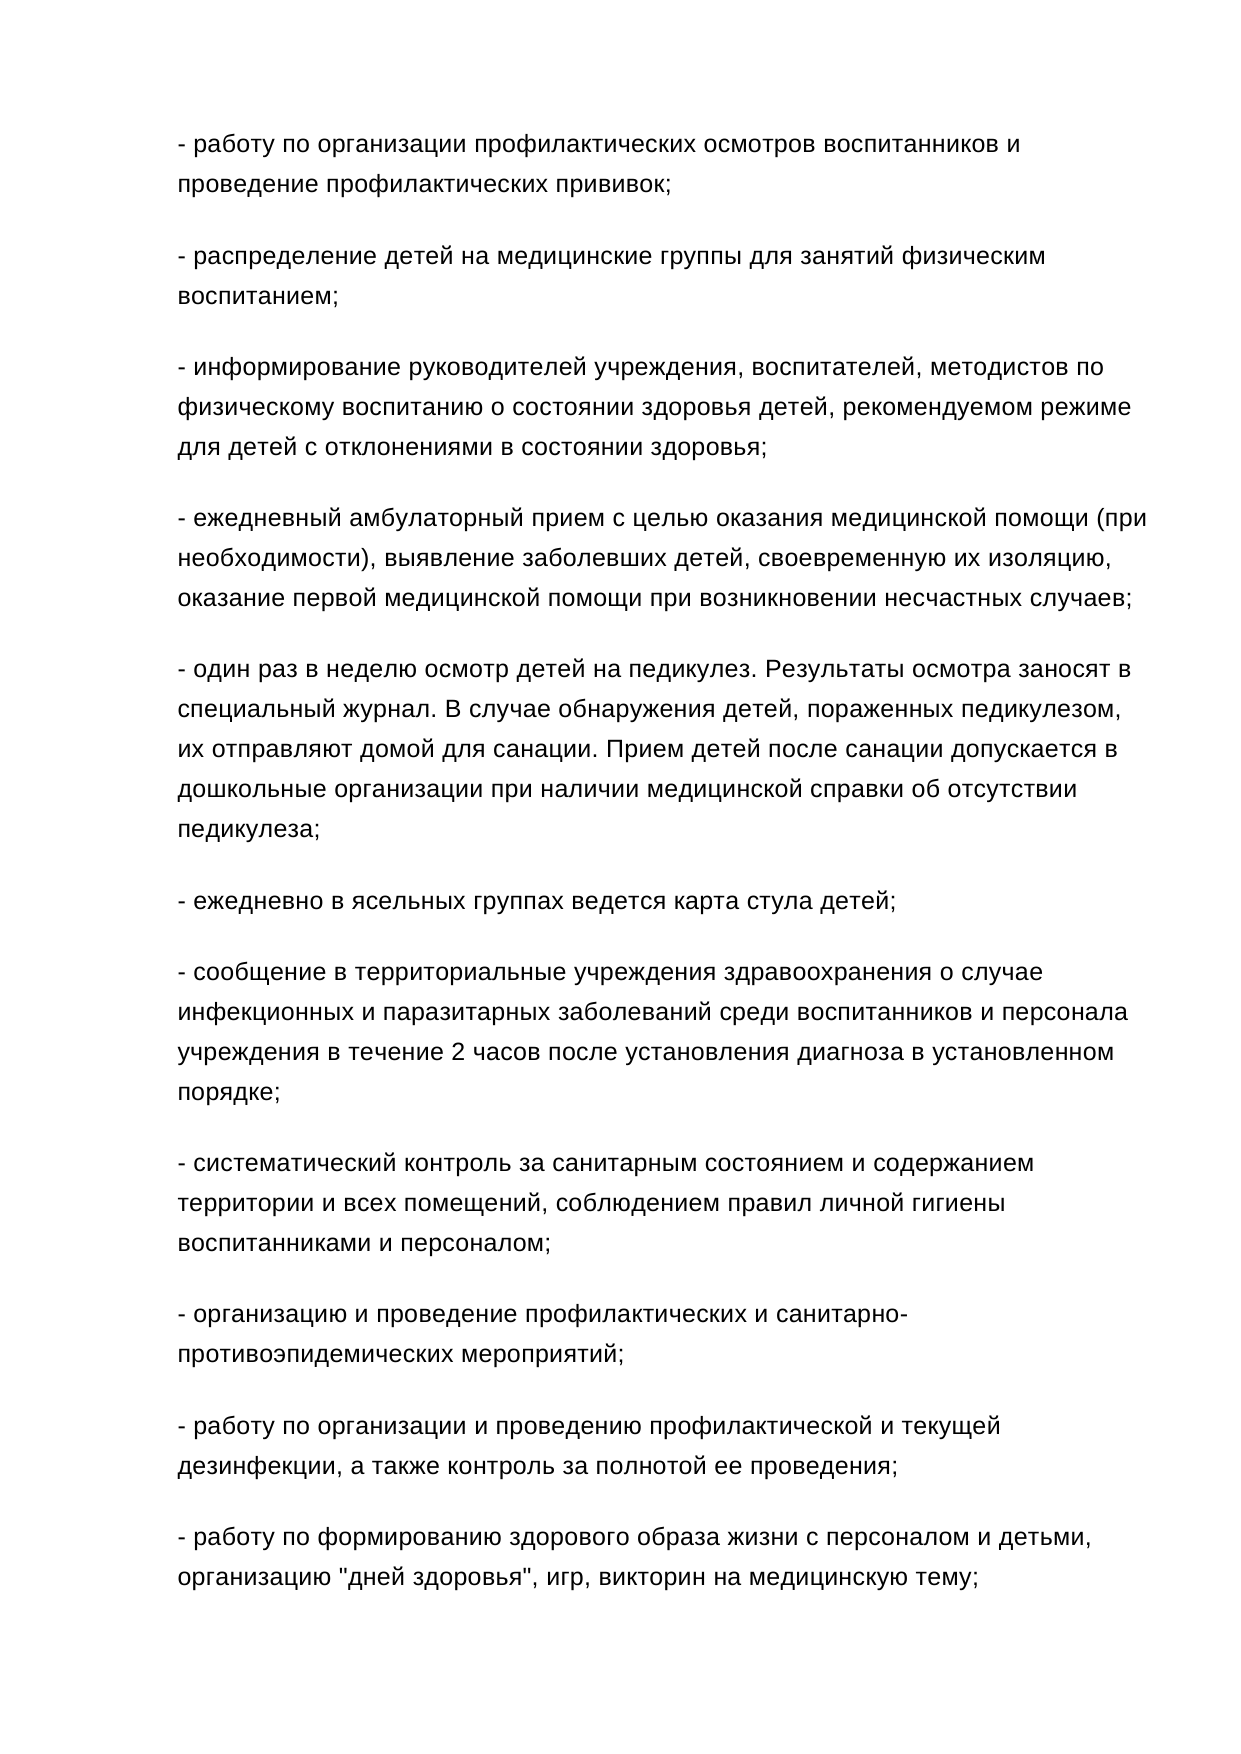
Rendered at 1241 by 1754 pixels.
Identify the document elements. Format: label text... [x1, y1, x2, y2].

text - работу по организации профилактических осмотров воспитанников и проведение профилактических прививок; [177, 118, 1152, 198]
text - систематический контроль за санитарным состоянием и содержанием территории и всех помещений, соблюдением правил личной гигиены воспитанниками и персоналом; [177, 1137, 1152, 1257]
text - работу по организации и проведению профилактической и текущей дезинфекции, а также контроль за полнотой ее проведения; [177, 1399, 1152, 1479]
text - ежедневный амбулаторный прием с целью оказания медицинской помощи (при необходимости), выявление заболевших детей, своевременную их изоляцию, оказание первой медицинской помощи при возникновении несчастных случаев; [177, 492, 1152, 612]
text - распределение детей на медицинские группы для занятий физическим воспитанием; [177, 229, 1152, 309]
text - один раз в неделю осмотр детей на педикулез. Результаты осмотра заносят в специальный журнал. В случае обнаружения детей, пораженных педикулезом, их отправляют домой для санации. Прием детей после санации допускается в дошкольные организации при наличии медицинской справки об отсутствии педикулеза; [177, 643, 1152, 843]
text - сообщение в территориальные учреждения здравоохранения о случае инфекционных и паразитарных заболеваний среди воспитанников и персонала учреждения в течение 2 часов после установления диагноза в установленном порядке; [177, 946, 1152, 1106]
text - организацию и проведение профилактических и санитарно-противоэпидемических мероприятий; [177, 1288, 1152, 1368]
text - ежедневно в ясельных группах ведется карта стула детей; [177, 874, 1152, 914]
text - информирование руководителей учреждения, воспитателей, методистов по физическому воспитанию о состоянии здоровья детей, рекомендуемом режиме для детей с отклонениями в состоянии здоровья; [177, 341, 1152, 461]
text - работу по формированию здорового образа жизни с персоналом и детьми, организацию "дней здоровья", игр, викторин на медицинскую тему; [177, 1511, 1152, 1591]
